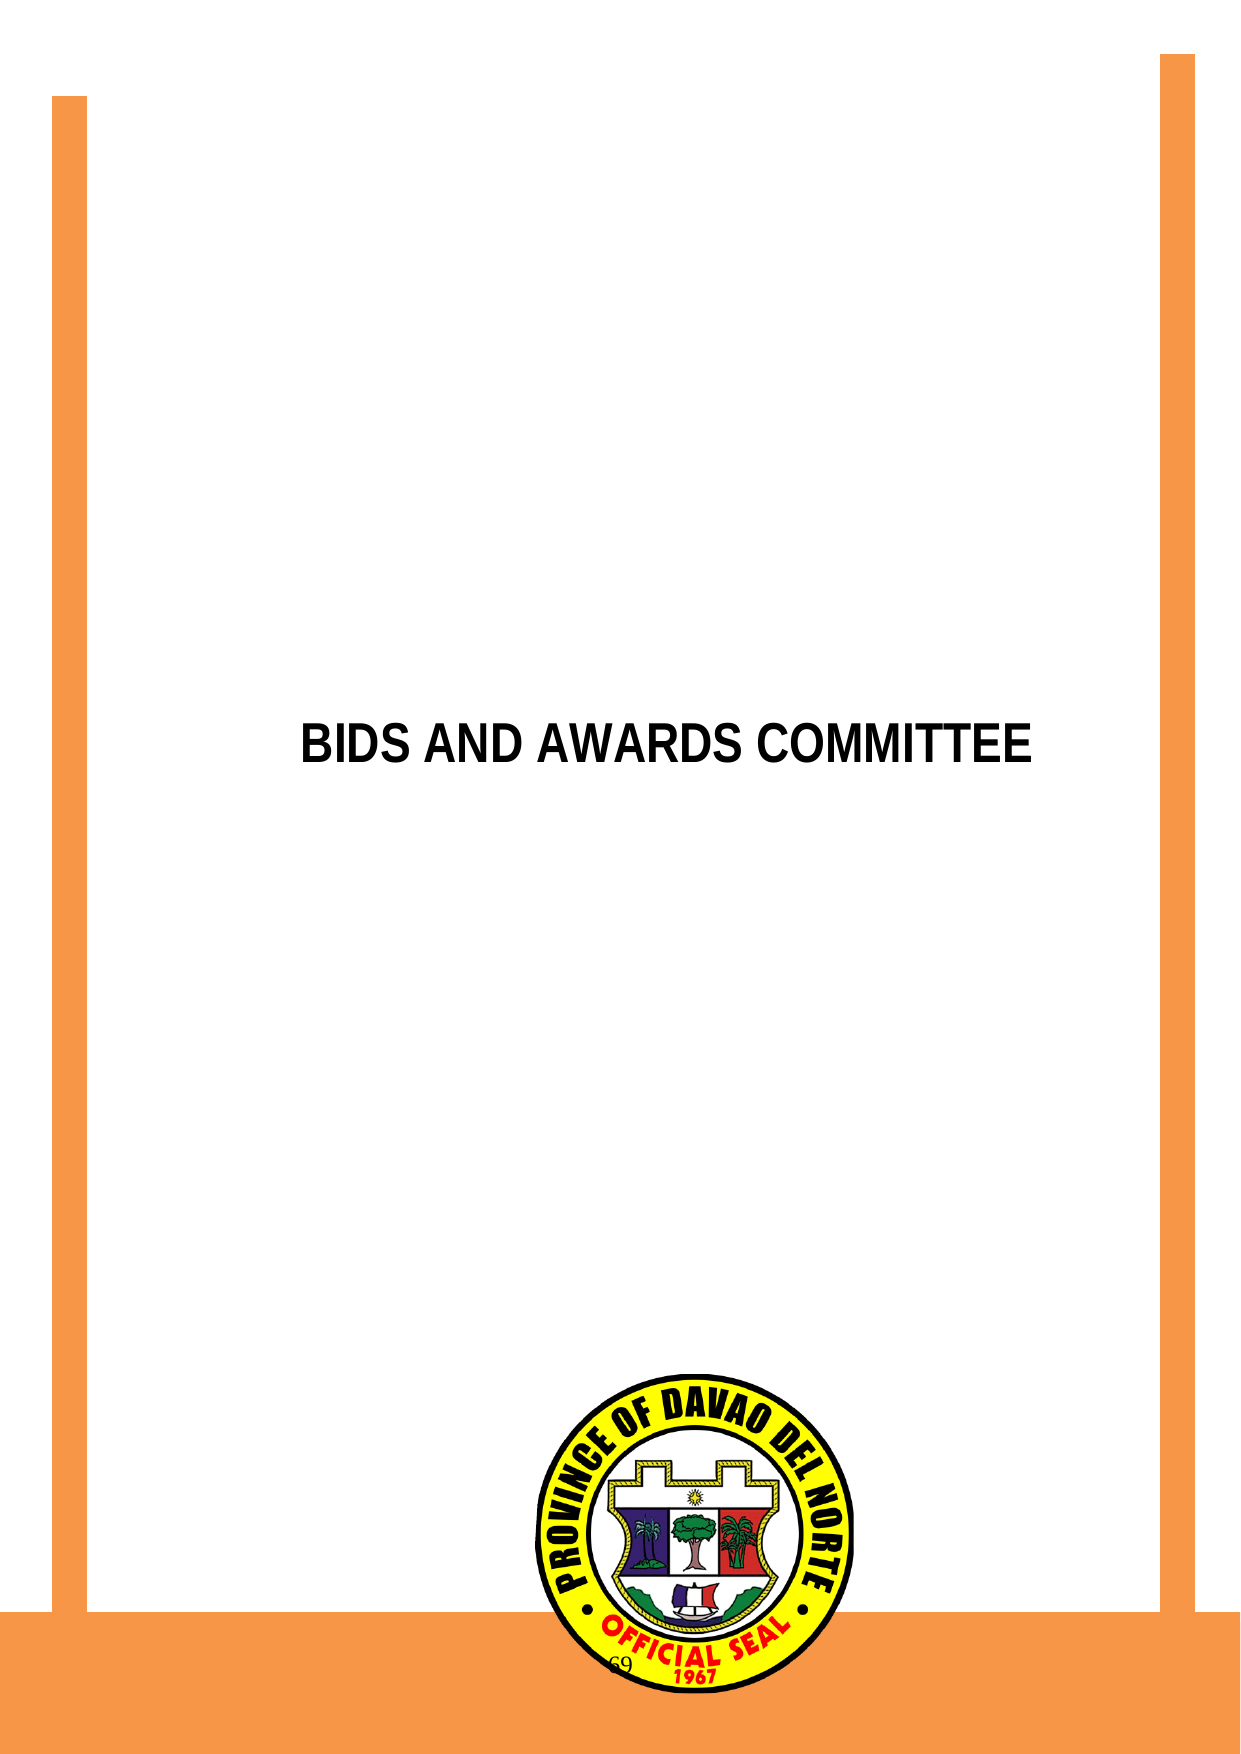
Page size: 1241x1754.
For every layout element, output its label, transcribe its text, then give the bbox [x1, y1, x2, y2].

picture [534, 1373, 854, 1692]
text BIDS AND AWARDS COMMITTEE [244, 710, 1090, 774]
